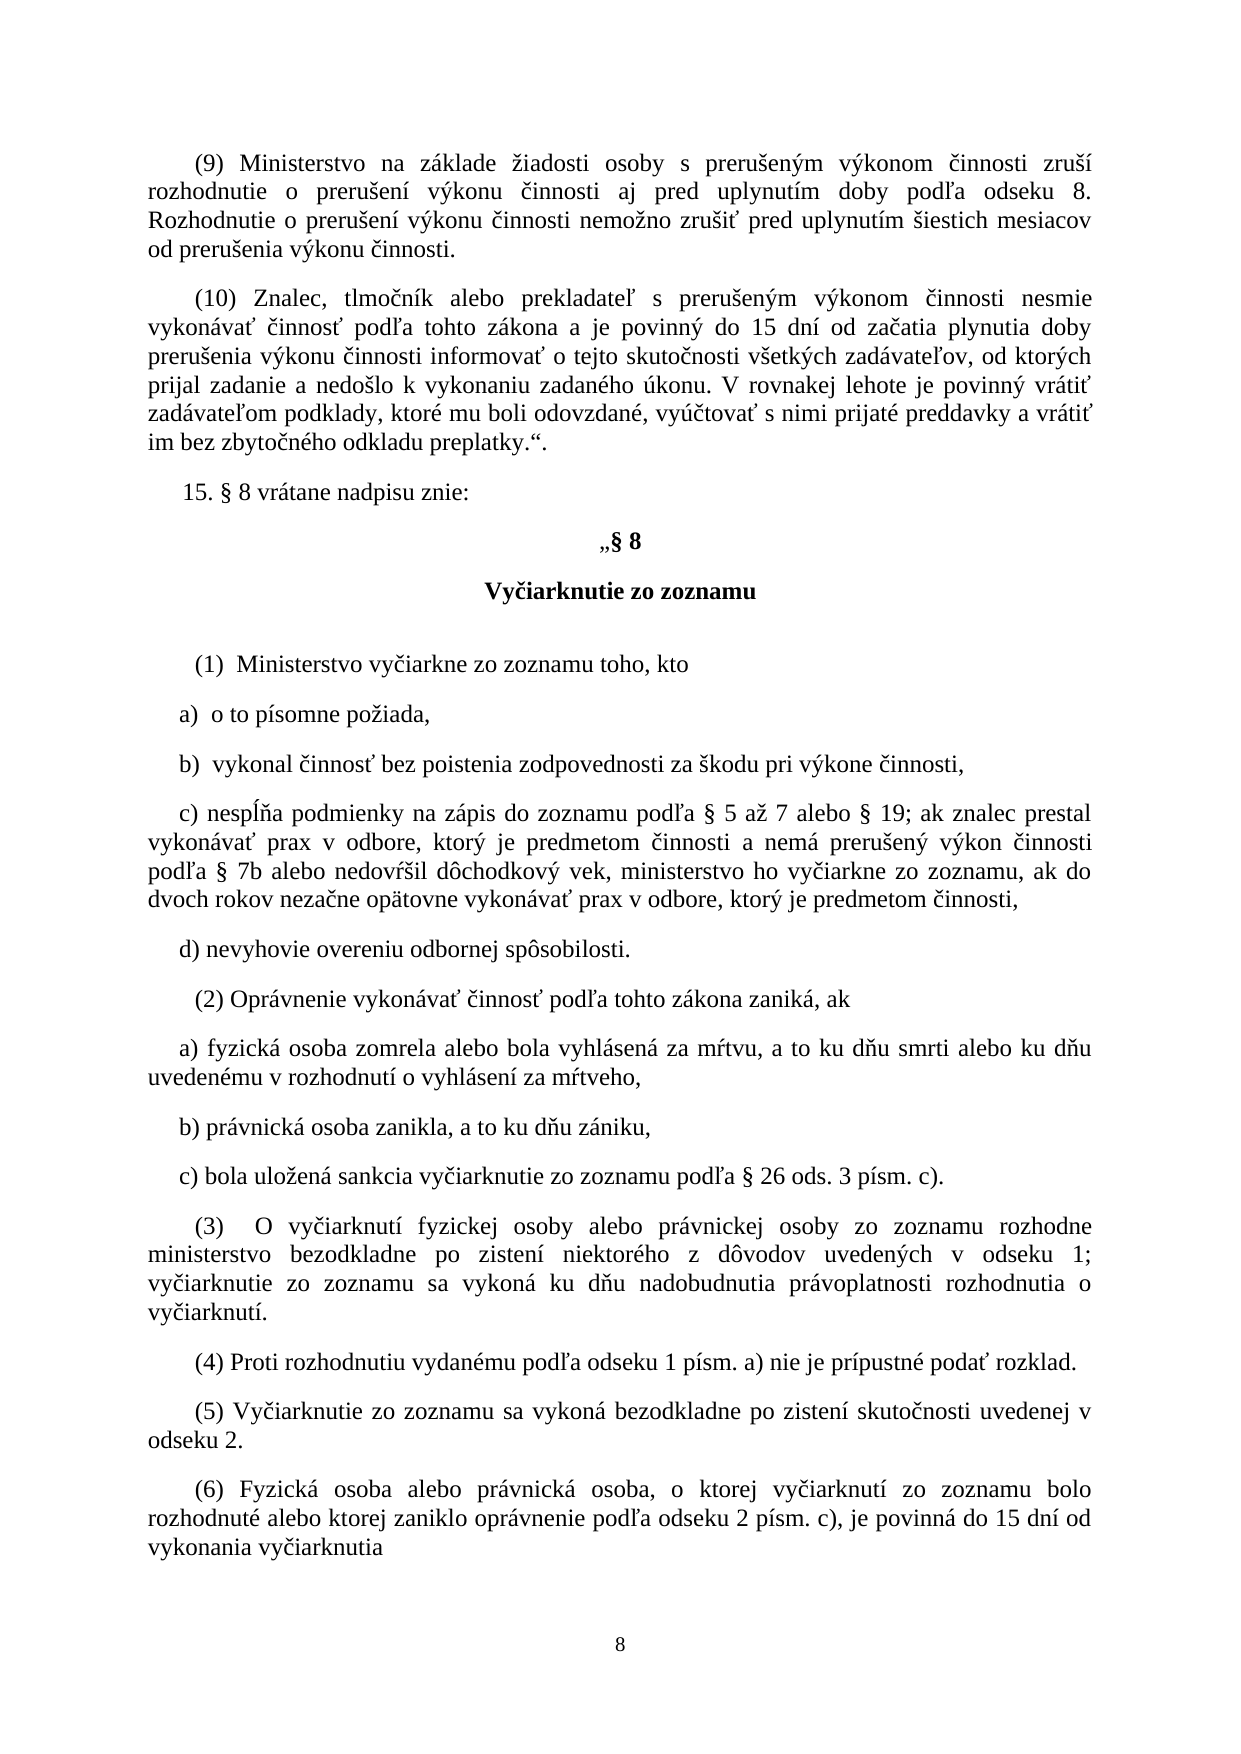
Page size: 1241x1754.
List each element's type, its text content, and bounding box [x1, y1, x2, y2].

text b) vykonal činnosť bez poistenia zodpovednosti za škodu pri výkone činnosti, [148, 749, 1093, 777]
text c) nespĺňa podmienky na zápis do zoznamu podľa § 5 až 7 alebo § 19; ak znalec prestal vykonávať prax v odbore, ktorý je predmetom činnosti a nemá prerušený výkon činnosti podľa § 7b alebo nedovŕšil dôchodkový vek, ministerstvo ho vyčiarkne zo zoznamu, ak do dvoch rokov nezačne opätovne vykonávať prax v odbore, ktorý je predmetom činnosti, [148, 798, 1093, 913]
text d) nevyhovie overeniu odbornej spôsobilosti. [148, 934, 1093, 963]
text (6) Fyzická osoba alebo právnická osoba, o ktorej vyčiarknutí zo zoznamu bolo rozhodnuté alebo ktorej zaniklo oprávnenie podľa odseku 2 písm. c), je povinná do 15 dní od vykonania vyčiarknutia [148, 1474, 1093, 1561]
text Vyčiarknutie zo zoznamu [148, 576, 1093, 605]
text (9) Ministerstvo na základe žiadosti osoby s prerušeným výkonom činnosti zruší rozhodnutie o prerušení výkonu činnosti aj pred uplynutím doby podľa odseku 8. Rozhodnutie o prerušení výkonu činnosti nemožno zrušiť pred uplynutím šiestich mesiacov od prerušenia výkonu činnosti. [148, 148, 1093, 263]
text b) právnická osoba zanikla, a to ku dňu zániku, [148, 1112, 1093, 1140]
text (2) Oprávnenie vykonávať činnosť podľa tohto zákona zaniká, ak [148, 984, 1093, 1012]
text (1) Ministerstvo vyčiarkne zo zoznamu toho, kto [148, 649, 1093, 678]
text c) bola uložená sankcia vyčiarknutie zo zoznamu podľa § 26 ods. 3 písm. c). [148, 1161, 1093, 1190]
text (4) Proti rozhodnutiu vydanému podľa odseku 1 písm. a) nie je prípustné podať rozklad. [148, 1347, 1093, 1375]
text (5) Vyčiarknutie zo zoznamu sa vykoná bezodkladne po zistení skutočnosti uvedenej v odseku 2. [148, 1396, 1093, 1454]
text a) fyzická osoba zomrela alebo bola vyhlásená za mŕtvu, a to ku dňu smrti alebo ku dňu uvedenému v rozhodnutí o vyhlásení za mŕtveho, [148, 1033, 1093, 1091]
text (3) O vyčiarknutí fyzickej osoby alebo právnickej osoby zo zoznamu rozhodne ministerstvo bezodkladne po zistení niektorého z dôvodov uvedených v odseku 1; vyčiarknutie zo zoznamu sa vykoná ku dňu nadobudnutia právoplatnosti rozhodnutia o vyčiarknutí. [148, 1211, 1093, 1326]
text a) o to písomne požiada, [148, 699, 1093, 728]
text (10) Znalec, tlmočník alebo prekladateľ s prerušeným výkonom činnosti nesmie vykonávať činnosť podľa tohto zákona a je povinný do 15 dní od začatia plynutia doby prerušenia výkonu činnosti informovať o tejto skutočnosti všetkých zadávateľov, od ktorých prijal zadanie a nedošlo k vykonaniu zadaného úkonu. V rovnakej lehote je povinný vrátiť zadávateľom podklady, ktoré mu boli odovzdané, vyúčtovať s nimi prijaté preddavky a vrátiť im bez zbytočného odkladu preplatky.“. [148, 283, 1093, 456]
text „§ 8 [148, 526, 1093, 555]
list § 8 vrátane nadpisu znie: [182, 477, 1093, 506]
